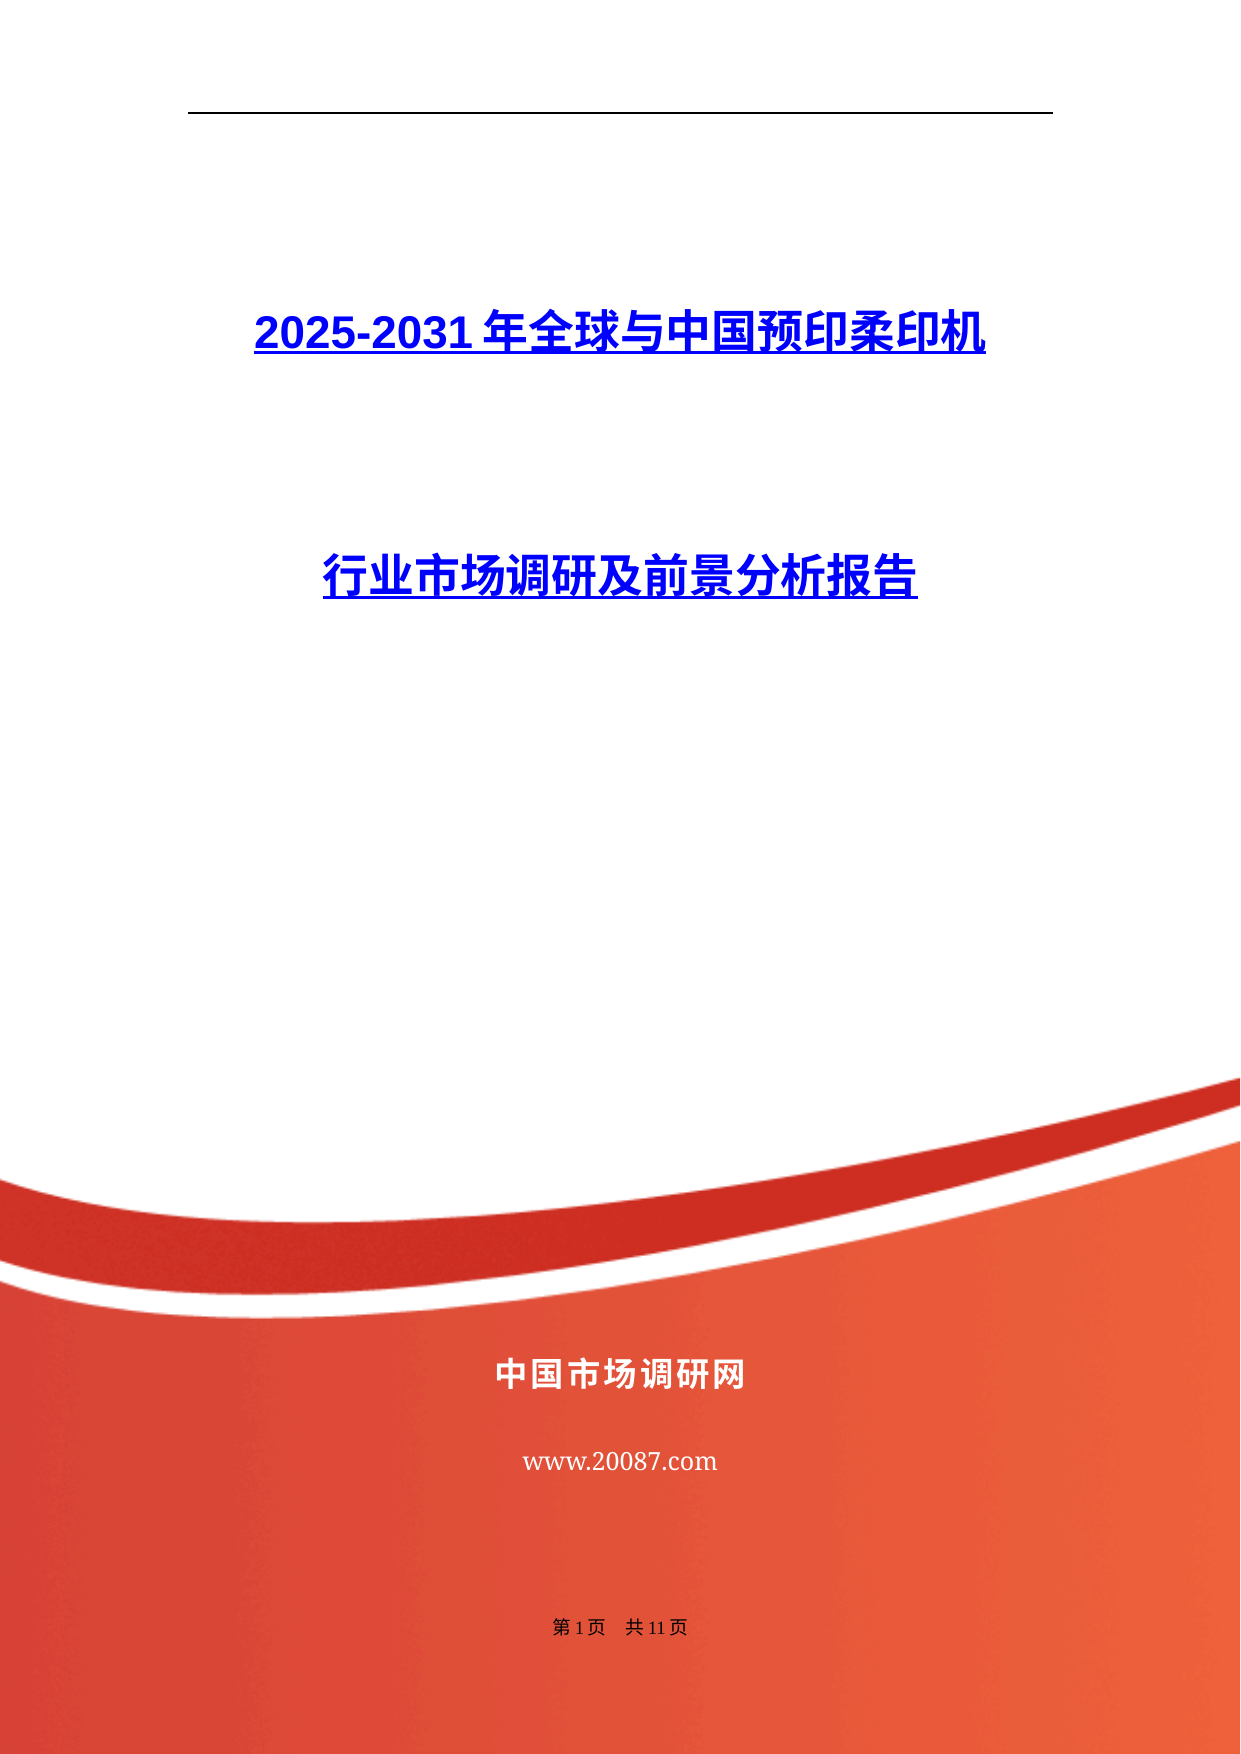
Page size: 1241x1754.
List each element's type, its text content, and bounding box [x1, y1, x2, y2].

table_header 2025-2031年全球与中国预印柔印机行业市场调研及前景分析报告 [188, 207, 1053, 773]
text www.20087.com [187, 1428, 1053, 1493]
picture [0, 1006, 1241, 1754]
subtitle 中国市场调研网 [187, 1339, 1053, 1404]
